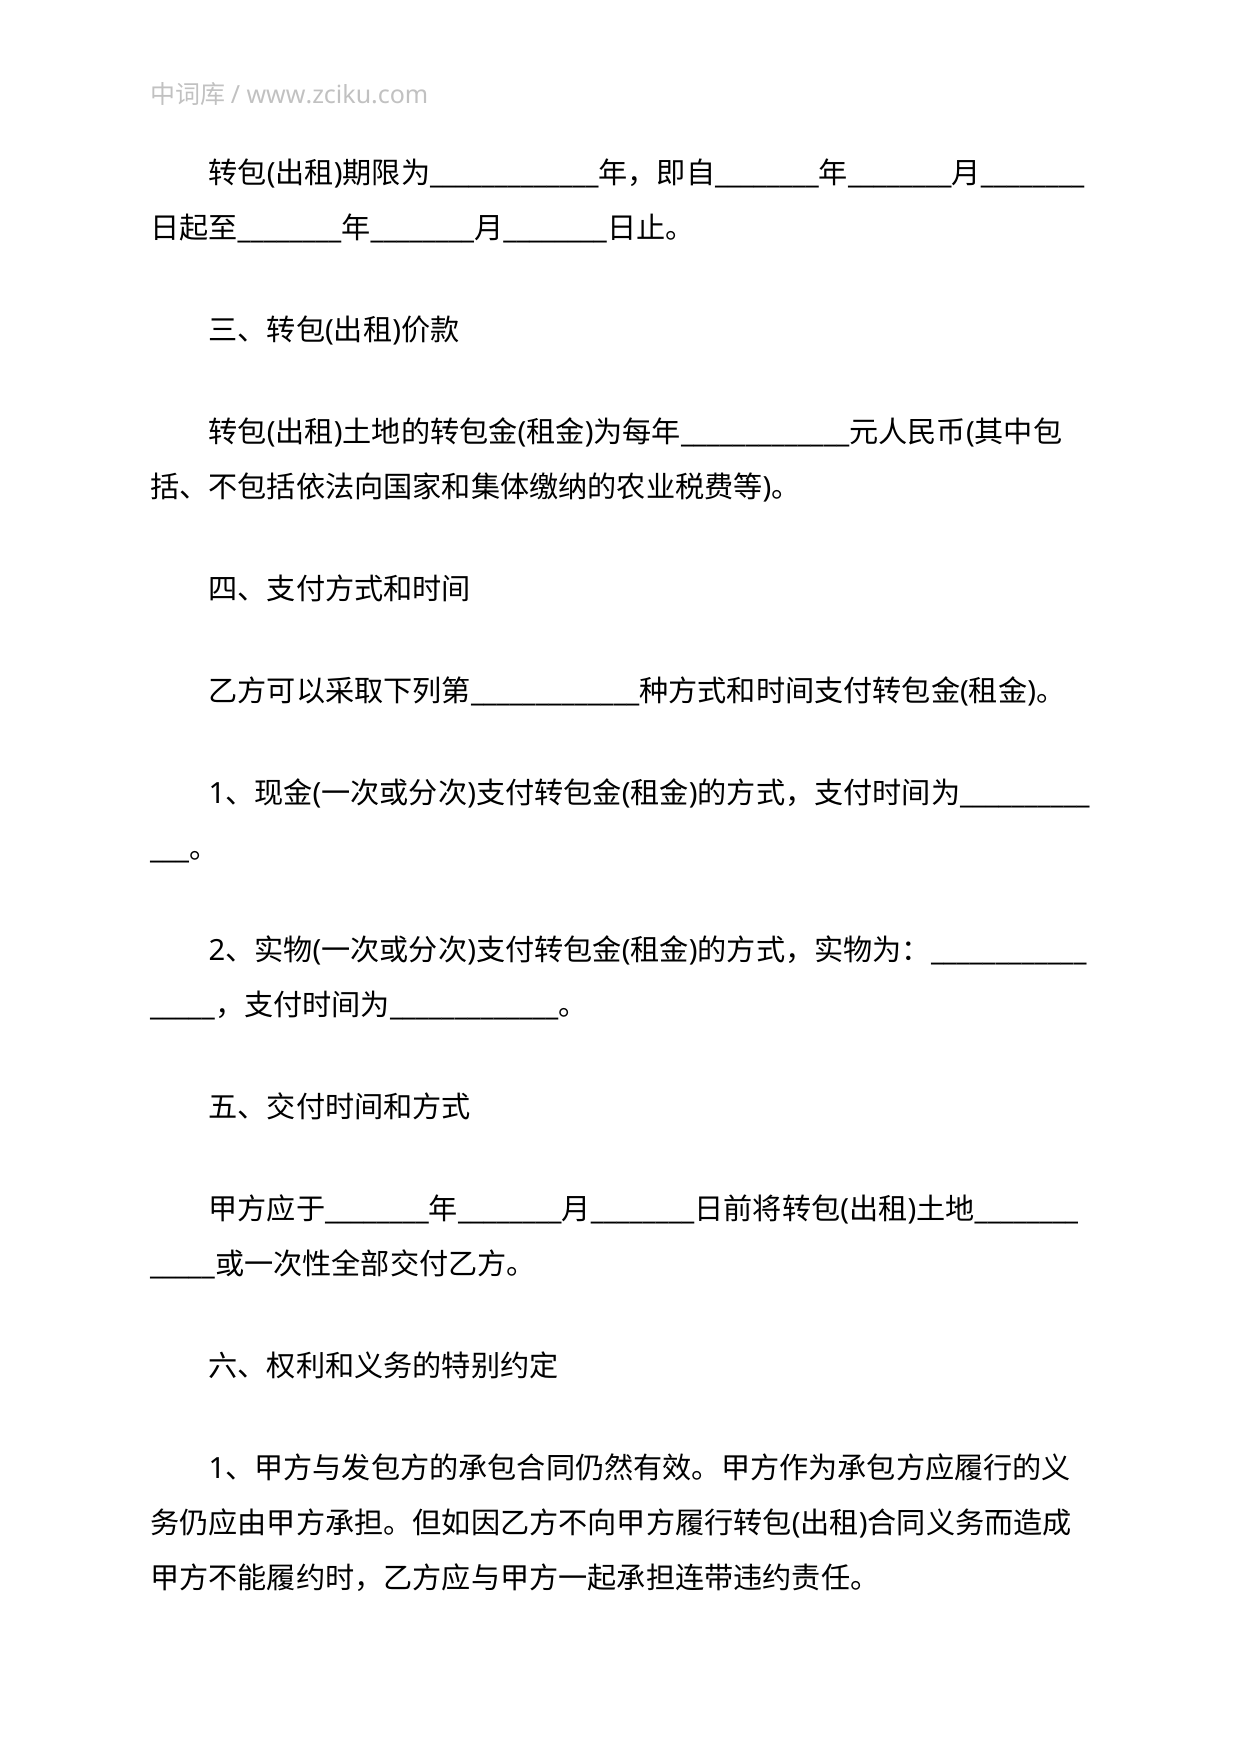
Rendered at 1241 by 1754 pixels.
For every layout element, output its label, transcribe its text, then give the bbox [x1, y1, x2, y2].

text 1、现金(一次或分次)支付转包金(租金)的方式，支付时间为_____________。 [150, 770, 1090, 867]
text 六、权利和义务的特别约定 [150, 1342, 1090, 1385]
text 甲方应于________年________月________日前将转包(出租)土地_____________或一次性全部交付乙方。 [150, 1185, 1090, 1283]
text 乙方可以采取下列第_____________种方式和时间支付转包金(租金)。 [150, 668, 1090, 710]
text 1、甲方与发包方的承包合同仍然有效。甲方作为承包方应履行的义务仍应由甲方承担。但如因乙方不向甲方履行转包(出租)合同义务而造成甲方不能履约时，乙方应与甲方一起承担连带违约责任。 [150, 1444, 1090, 1596]
text 四、支付方式和时间 [150, 566, 1090, 608]
text 转包(出租)期限为_____________年，即自________年________月________日起至________年________月________日止。 [150, 150, 1090, 247]
text 2、实物(一次或分次)支付转包金(租金)的方式，实物为：_________________，支付时间为_____________。 [150, 927, 1090, 1024]
text 转包(出租)土地的转包金(租金)为每年_____________元人民币(其中包括、不包括依法向国家和集体缴纳的农业税费等)。 [150, 409, 1090, 506]
text 五、交付时间和方式 [150, 1084, 1090, 1126]
text 三、转包(出租)价款 [150, 307, 1090, 349]
